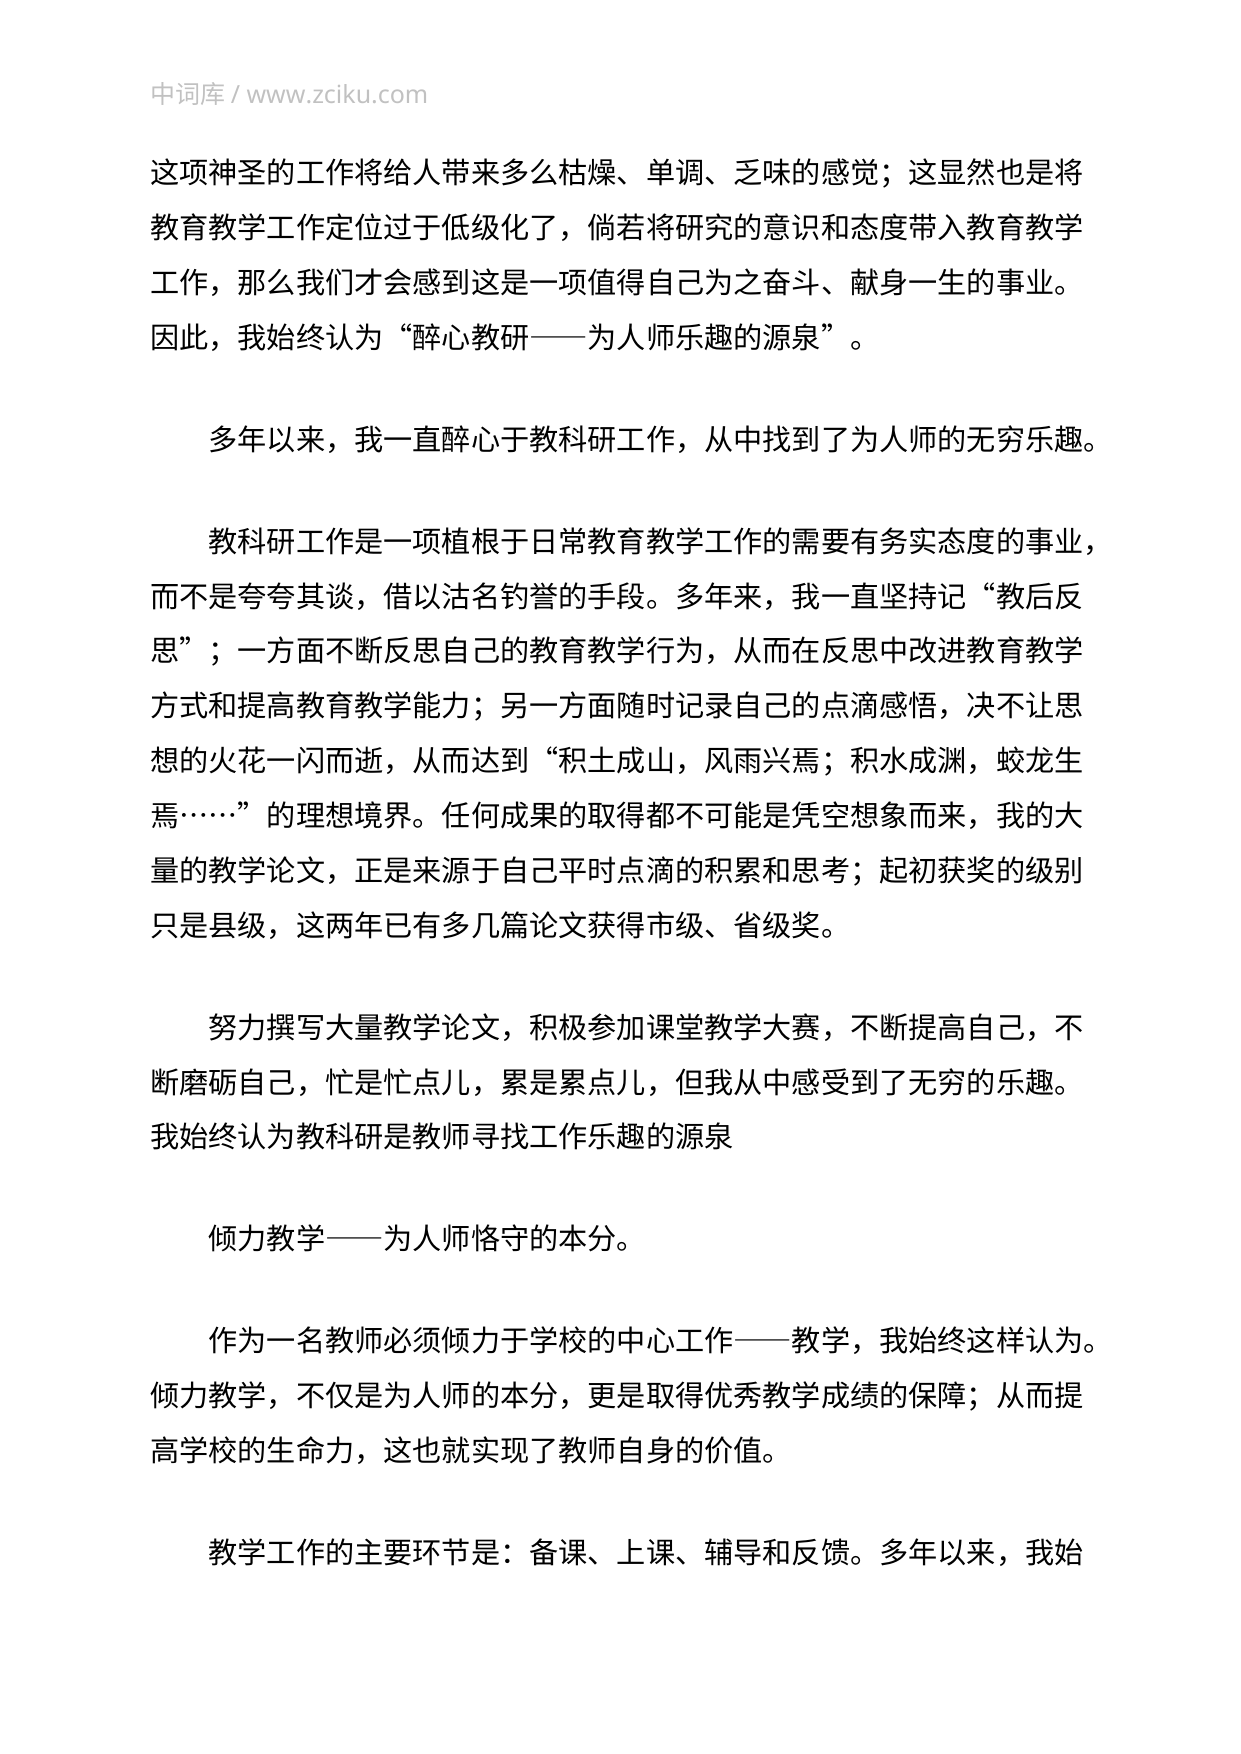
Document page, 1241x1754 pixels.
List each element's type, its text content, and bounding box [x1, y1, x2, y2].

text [150, 150, 1090, 357]
text 多年以来，我一直醉心于教科研工作，从中找到了为人师的无穷乐趣。 [150, 416, 1090, 459]
text 努力撰写大量教学论文，积极参加课堂教学大赛，不断提高自己，不断磨砺自己，忙是忙点儿，累是累点儿，但我从中感受到了无穷的乐趣。我始终认为教科研是教师寻找工作乐趣的源泉 [150, 1004, 1090, 1156]
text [150, 1529, 1090, 1571]
text 教科研工作是一项植根于日常教育教学工作的需要有务实态度的事业，而不是夸夸其谈，借以沽名钓誉的手段。多年来，我一直坚持记“教后反思”；一方面不断反思自己的教育教学行为，从而在反思中改进教育教学方式和提高教育教学能力；另一方面随时记录自己的点滴感悟，决不让思想的火花一闪而逝，从而达到“积土成山，风雨兴焉；积水成渊，蛟龙生焉……”的理想境界。任何成果的取得都不可能是凭空想象而来，我的大量的教学论文，正是来源于自己平时点滴的积累和思考；起初获奖的级别只是县级，这两年已有多几篇论文获得市级、省级奖。 [150, 518, 1090, 945]
text 倾力教学——为人师恪守的本分。 [150, 1216, 1090, 1258]
text 作为一名教师必须倾力于学校的中心工作——教学，我始终这样认为。倾力教学，不仅是为人师的本分，更是取得优秀教学成绩的保障；从而提高学校的生命力，这也就实现了教师自身的价值。 [150, 1318, 1090, 1470]
